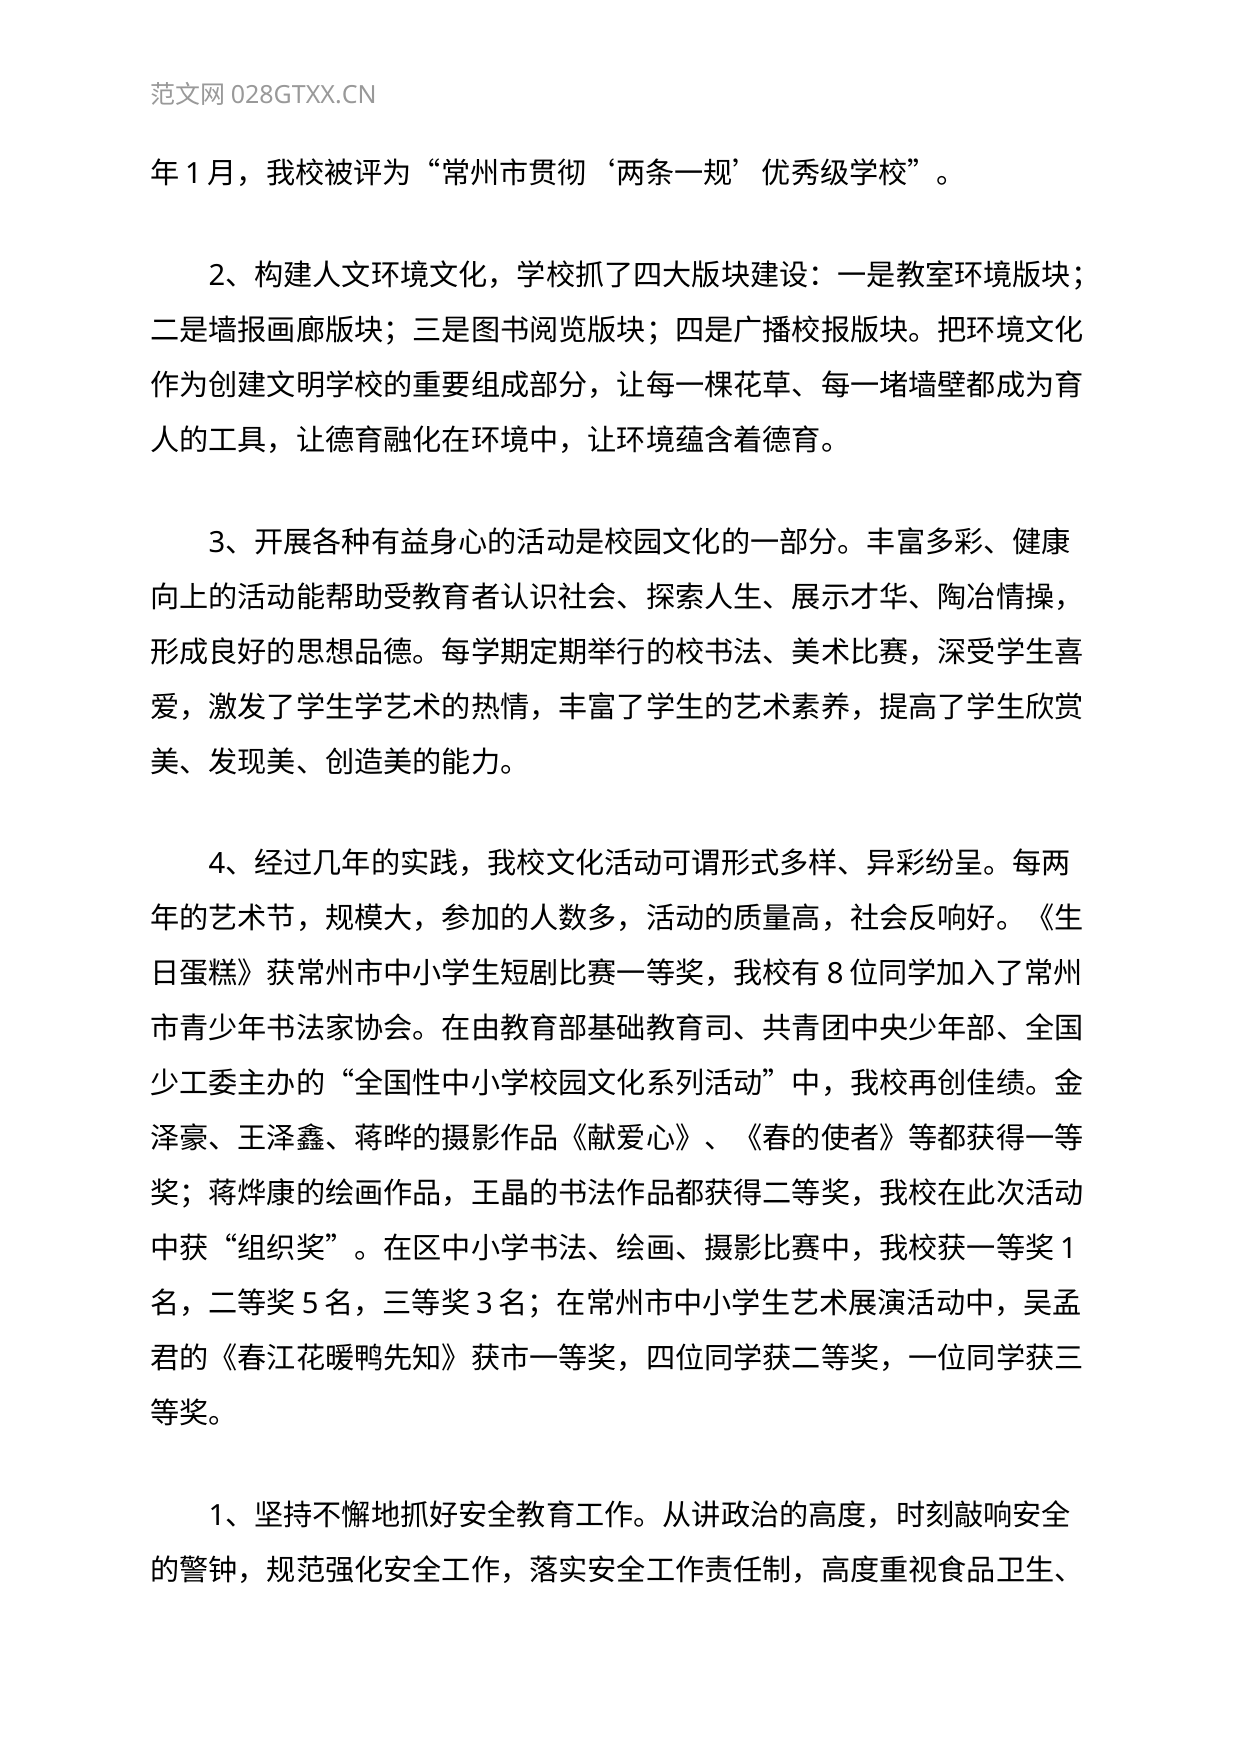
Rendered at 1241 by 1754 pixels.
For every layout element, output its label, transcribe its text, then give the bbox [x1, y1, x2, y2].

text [150, 1491, 1090, 1588]
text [150, 150, 1090, 192]
text 4、经过几年的实践，我校文化活动可谓形式多样、异彩纷呈。每两年的艺术节，规模大，参加的人数多，活动的质量高，社会反响好。《生日蛋糕》获常州市中小学生短剧比赛一等奖，我校有8位同学加入了常州市青少年书法家协会。在由教育部基础教育司、共青团中央少年部、全国少工委主办的“全国性中小学校园文化系列活动”中，我校再创佳绩。金泽豪、王泽鑫、蒋晔的摄影作品《献爱心》、《春的使者》等都获得一等奖；蒋烨康的绘画作品，王晶的书法作品都获得二等奖，我校在此次活动中获“组织奖”。在区中小学书法、绘画、摄影比赛中，我校获一等奖1名，二等奖5名，三等奖3名；在常州市中小学生艺术展演活动中，吴孟君的《春江花暖鸭先知》获市一等奖，四位同学获二等奖，一位同学获三等奖。 [150, 840, 1090, 1432]
text 3、开展各种有益身心的活动是校园文化的一部分。丰富多彩、健康向上的活动能帮助受教育者认识社会、探索人生、展示才华、陶冶情操，形成良好的思想品德。每学期定期举行的校书法、美术比赛，深受学生喜爱，激发了学生学艺术的热情，丰富了学生的艺术素养，提高了学生欣赏美、发现美、创造美的能力。 [150, 518, 1090, 781]
text 2、构建人文环境文化，学校抓了四大版块建设：一是教室环境版块；二是墙报画廊版块；三是图书阅览版块；四是广播校报版块。把环境文化作为创建文明学校的重要组成部分，让每一棵花草、每一堵墙壁都成为育人的工具，让德育融化在环境中，让环境蕴含着德育。 [150, 252, 1090, 459]
